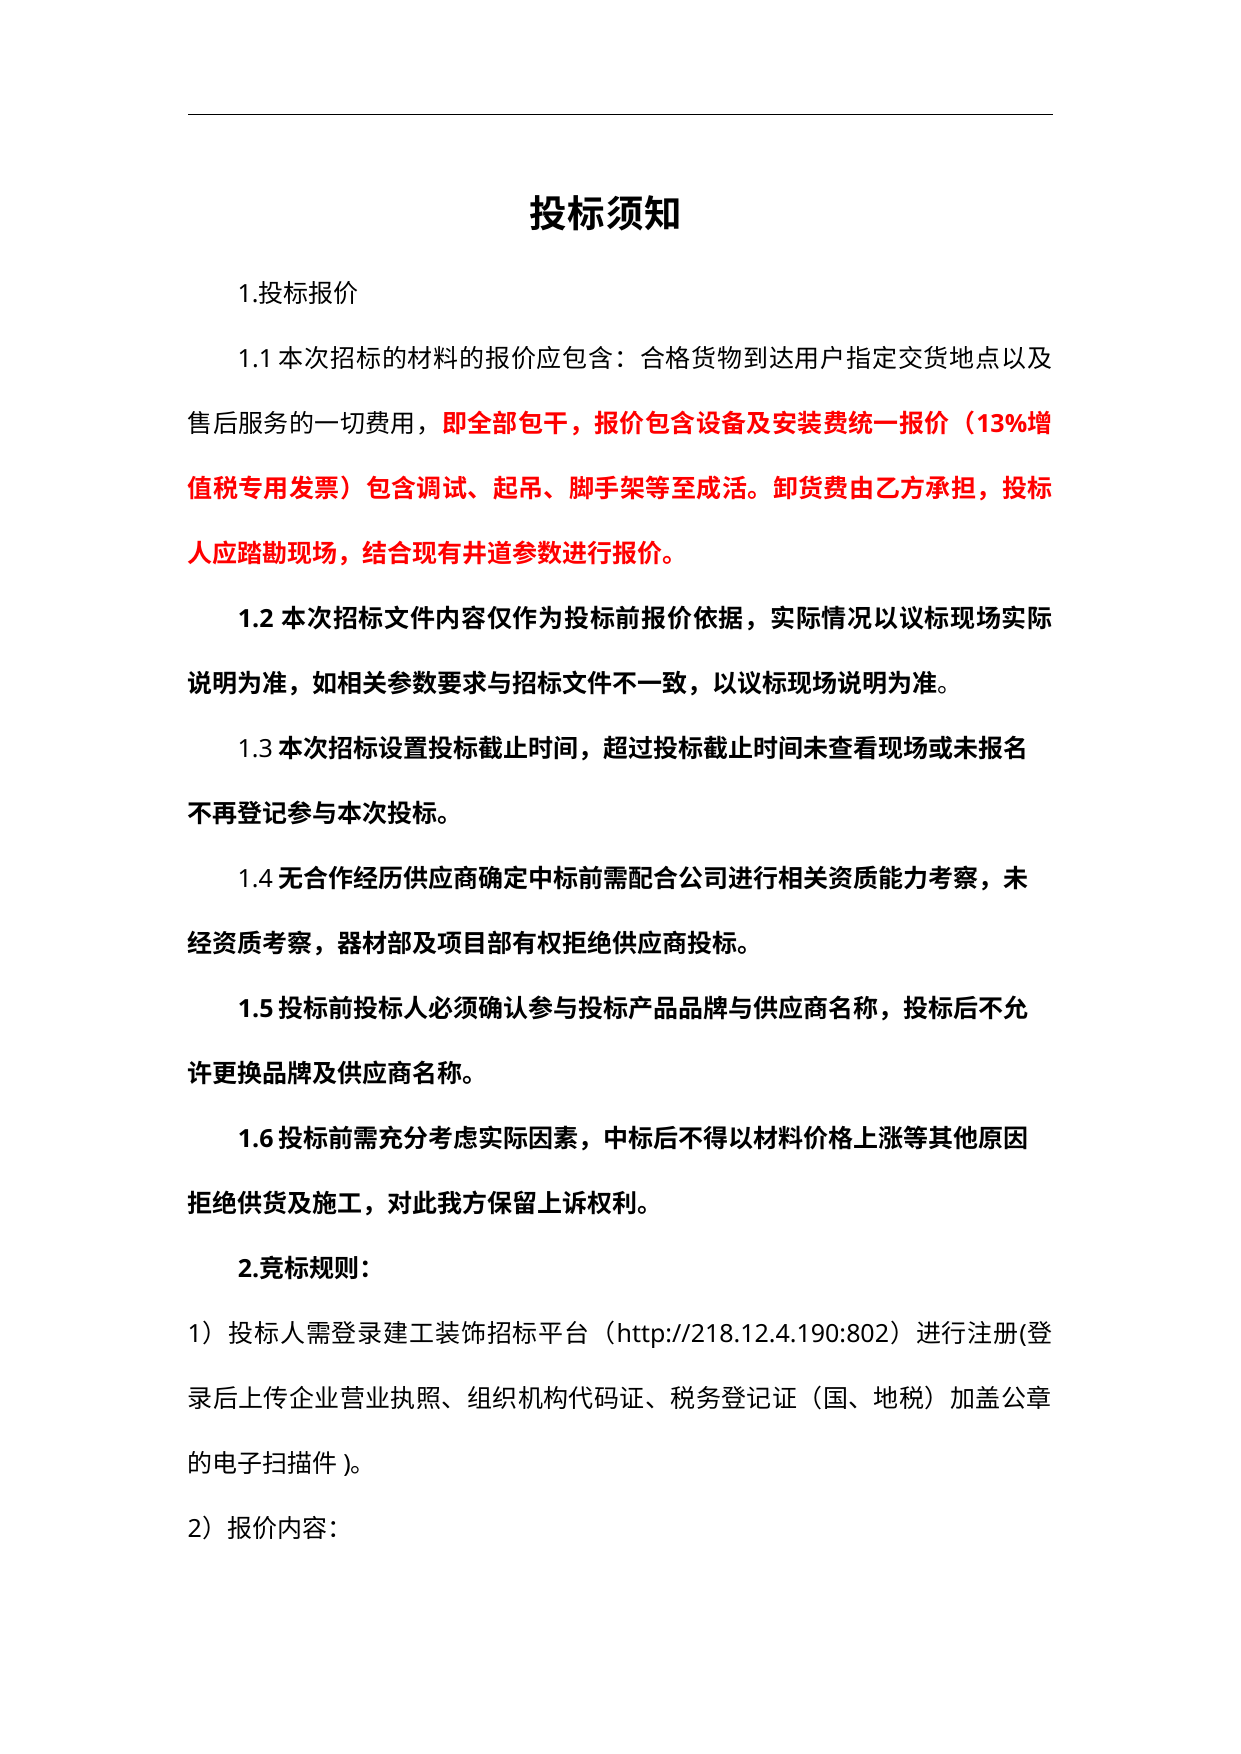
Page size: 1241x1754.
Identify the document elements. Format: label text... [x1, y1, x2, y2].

text 2.竞标规则： [187, 1234, 1053, 1299]
text 1.投标报价 [187, 259, 1053, 324]
text 1.5投标前投标人必须确认参与投标产品品牌与供应商名称，投标后不允许更换品牌及供应商名称。 [187, 974, 1053, 1104]
text 1.3本次招标设置投标截止时间，超过投标截止时间未查看现场或未报名不再登记参与本次投标。 [187, 714, 1053, 844]
text 2）报价内容： [187, 1494, 1053, 1559]
text 1.4无合作经历供应商确定中标前需配合公司进行相关资质能力考察，未经资质考察，器材部及项目部有权拒绝供应商投标。 [187, 844, 1053, 974]
text 投标须知 [187, 178, 1024, 243]
text 1.2 本次招标文件内容仅作为投标前报价依据，实际情况以议标现场实际说明为准，如相关参数要求与招标文件不一致，以议标现场说明为准。 [187, 584, 1053, 714]
text 1.6投标前需充分考虑实际因素，中标后不得以材料价格上涨等其他原因拒绝供货及施工，对此我方保留上诉权利。 [187, 1104, 1053, 1234]
list 1.1本次招标的材料的报价应包含：合格货物到达用户指定交货地点以及售后服务的一切费用，即全部包干，报价包含设备及安装费统一报价（13%增值税专用发票）包含调试、起吊、脚手架等至成活。卸货费由乙方承担，投标人应踏勘现场，结合现有井道参数进行报价。 [187, 324, 1053, 584]
text 1）投标人需登录建工装饰招标平台（http://218.12.4.190:802）进行注册(登录后上传企业营业执照、组织机构代码证、税务登记证（国、地税）加盖公章的电子扫描件 )。 [187, 1299, 1053, 1494]
